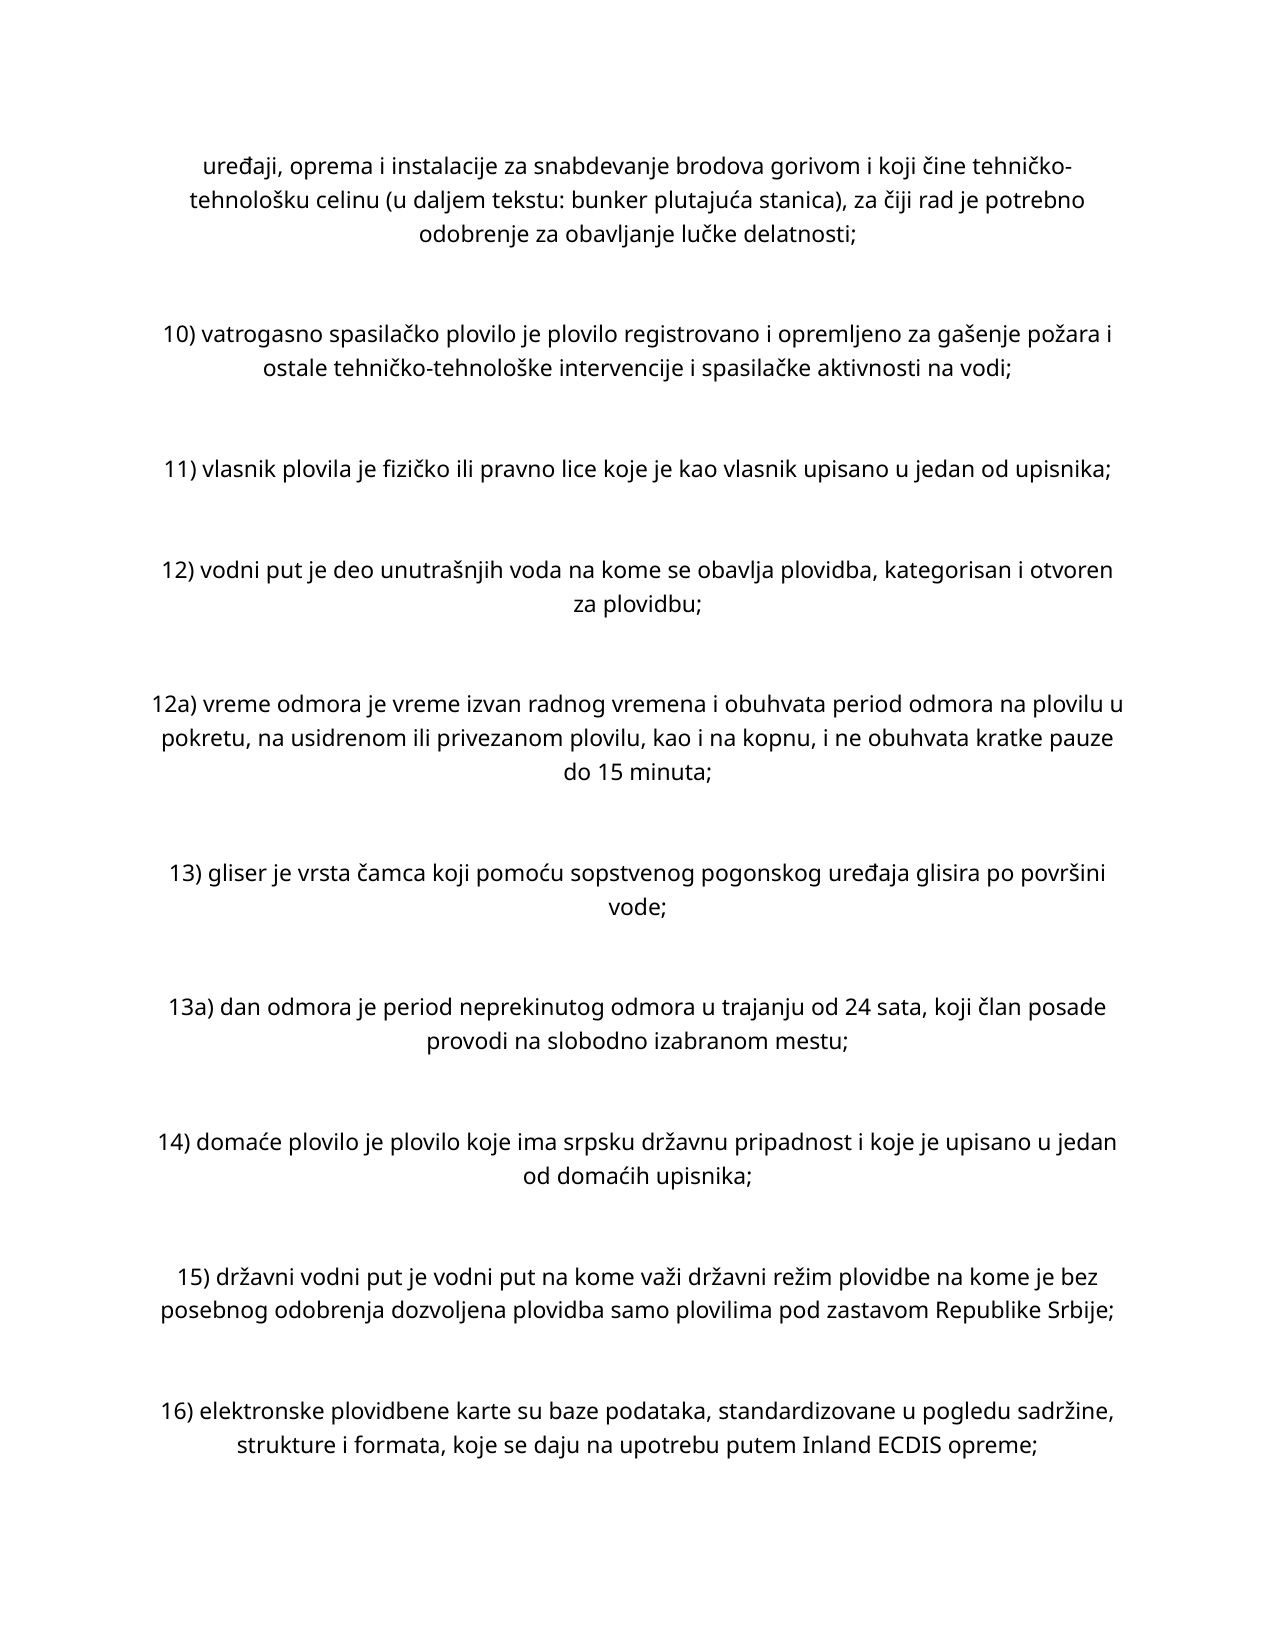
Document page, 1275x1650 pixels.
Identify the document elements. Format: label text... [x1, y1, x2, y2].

text 11) vlasnik plovila je fizičko ili pravno lice koje je kao vlasnik upisano u jedan od upisnika; [150, 453, 1125, 484]
text 16) elektronske plovidbene karte su baze podataka, standardizovane u pogledu sadržine, strukture i formata, koje se daju na upotrebu putem Inland ECDIS opreme; [150, 1395, 1125, 1460]
text 15) državni vodni put je vodni put na kome važi državni režim plovidbe na kome je bez posebnog odobrenja dozvoljena plovidba samo plovilima pod zastavom Republike Srbije; [150, 1260, 1125, 1325]
text 14) domaće plovilo je plovilo koje ima srpsku državnu pripadnost i koje je upisano u jedan od domaćih upisnika; [150, 1126, 1125, 1191]
text 13a) dan odmora je period neprekinutog odmora u trajanju od 24 sata, koji član posade provodi na slobodno izabranom mestu; [150, 991, 1125, 1056]
text 13) gliser je vrsta čamca koji pomoću sopstvenog pogonskog uređaja glisira po površini vode; [150, 857, 1125, 922]
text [150, 150, 1125, 249]
text 12) vodni put je deo unutrašnjih voda na kome se obavlja plovidba, kategorisan i otvoren za plovidbu; [150, 554, 1125, 619]
text 10) vatrogasno spasilačko plovilo je plovilo registrovano i opremljeno za gašenje požara i ostale tehničko-tehnološke intervencije i spasilačke aktivnosti na vodi; [150, 318, 1125, 383]
text 12a) vreme odmora je vreme izvan radnog vremena i obuhvata period odmora na plovilu u pokretu, na usidrenom ili privezanom plovilu, kao i na kopnu, i ne obuhvata kratke pauze do 15 minuta; [150, 688, 1125, 787]
